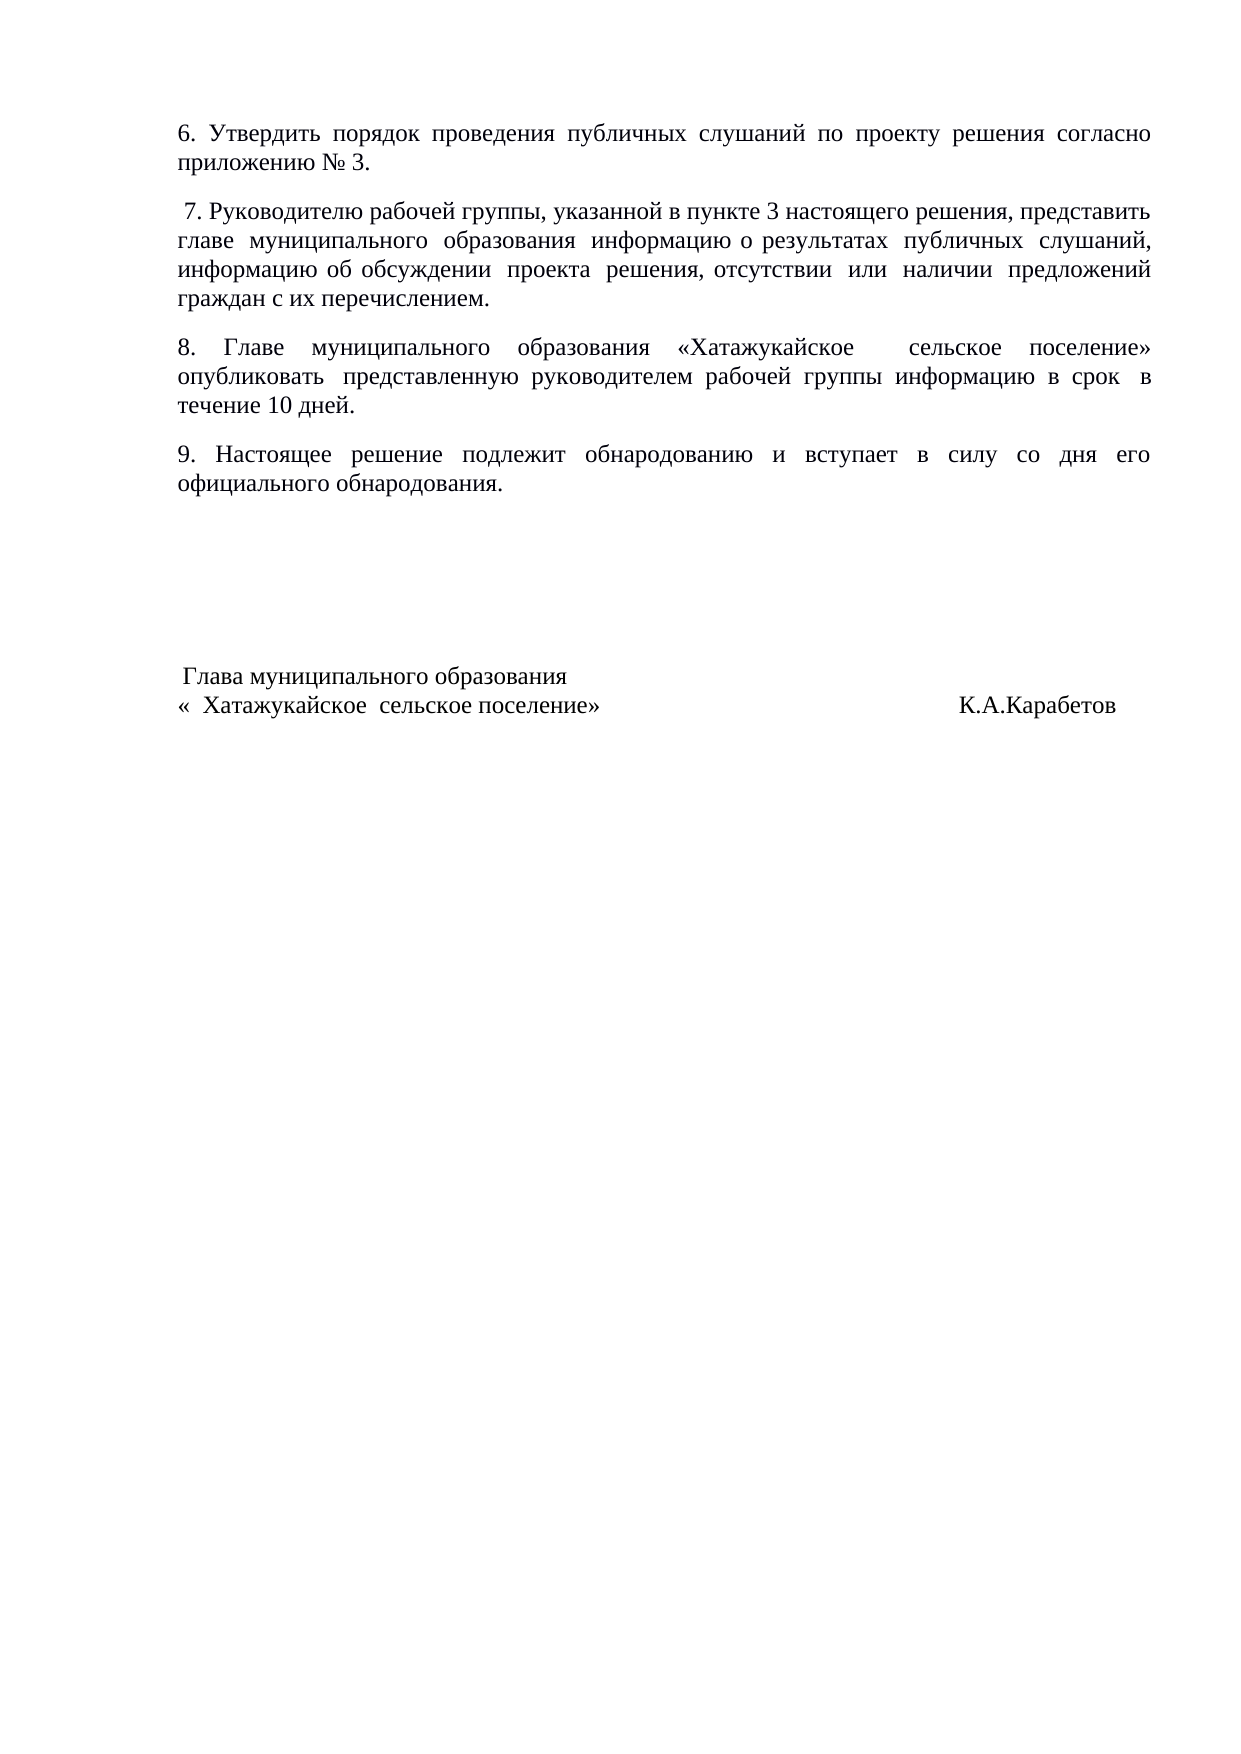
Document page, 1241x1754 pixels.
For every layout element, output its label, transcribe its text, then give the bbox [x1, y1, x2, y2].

text 6. Утвердить порядок проведения публичных слушаний по проекту решения согласно приложению № 3. [177, 118, 1152, 176]
text 8. Главе муниципального образования «Хатажукайское сельское поселение» опубликовать представленную руководителем рабочей группы информацию в срок в течение 10 дней. [177, 332, 1152, 418]
text « Хатажукайское сельское поселение» К.А.Карабетов [177, 691, 1152, 719]
text Глава муниципального образования [177, 661, 1152, 691]
text 9. Настоящее решение подлежит обнародованию и вступает в силу со дня его официального обнародования. [177, 439, 1152, 497]
text 7. Руководителю рабочей группы, указанной в пункте 3 настоящего решения, представить главе муниципального образования информацию о результатах публичных слушаний, информацию об обсуждении проекта решения, отсутствии или наличии предложений граждан с их перечислением. [177, 196, 1152, 311]
